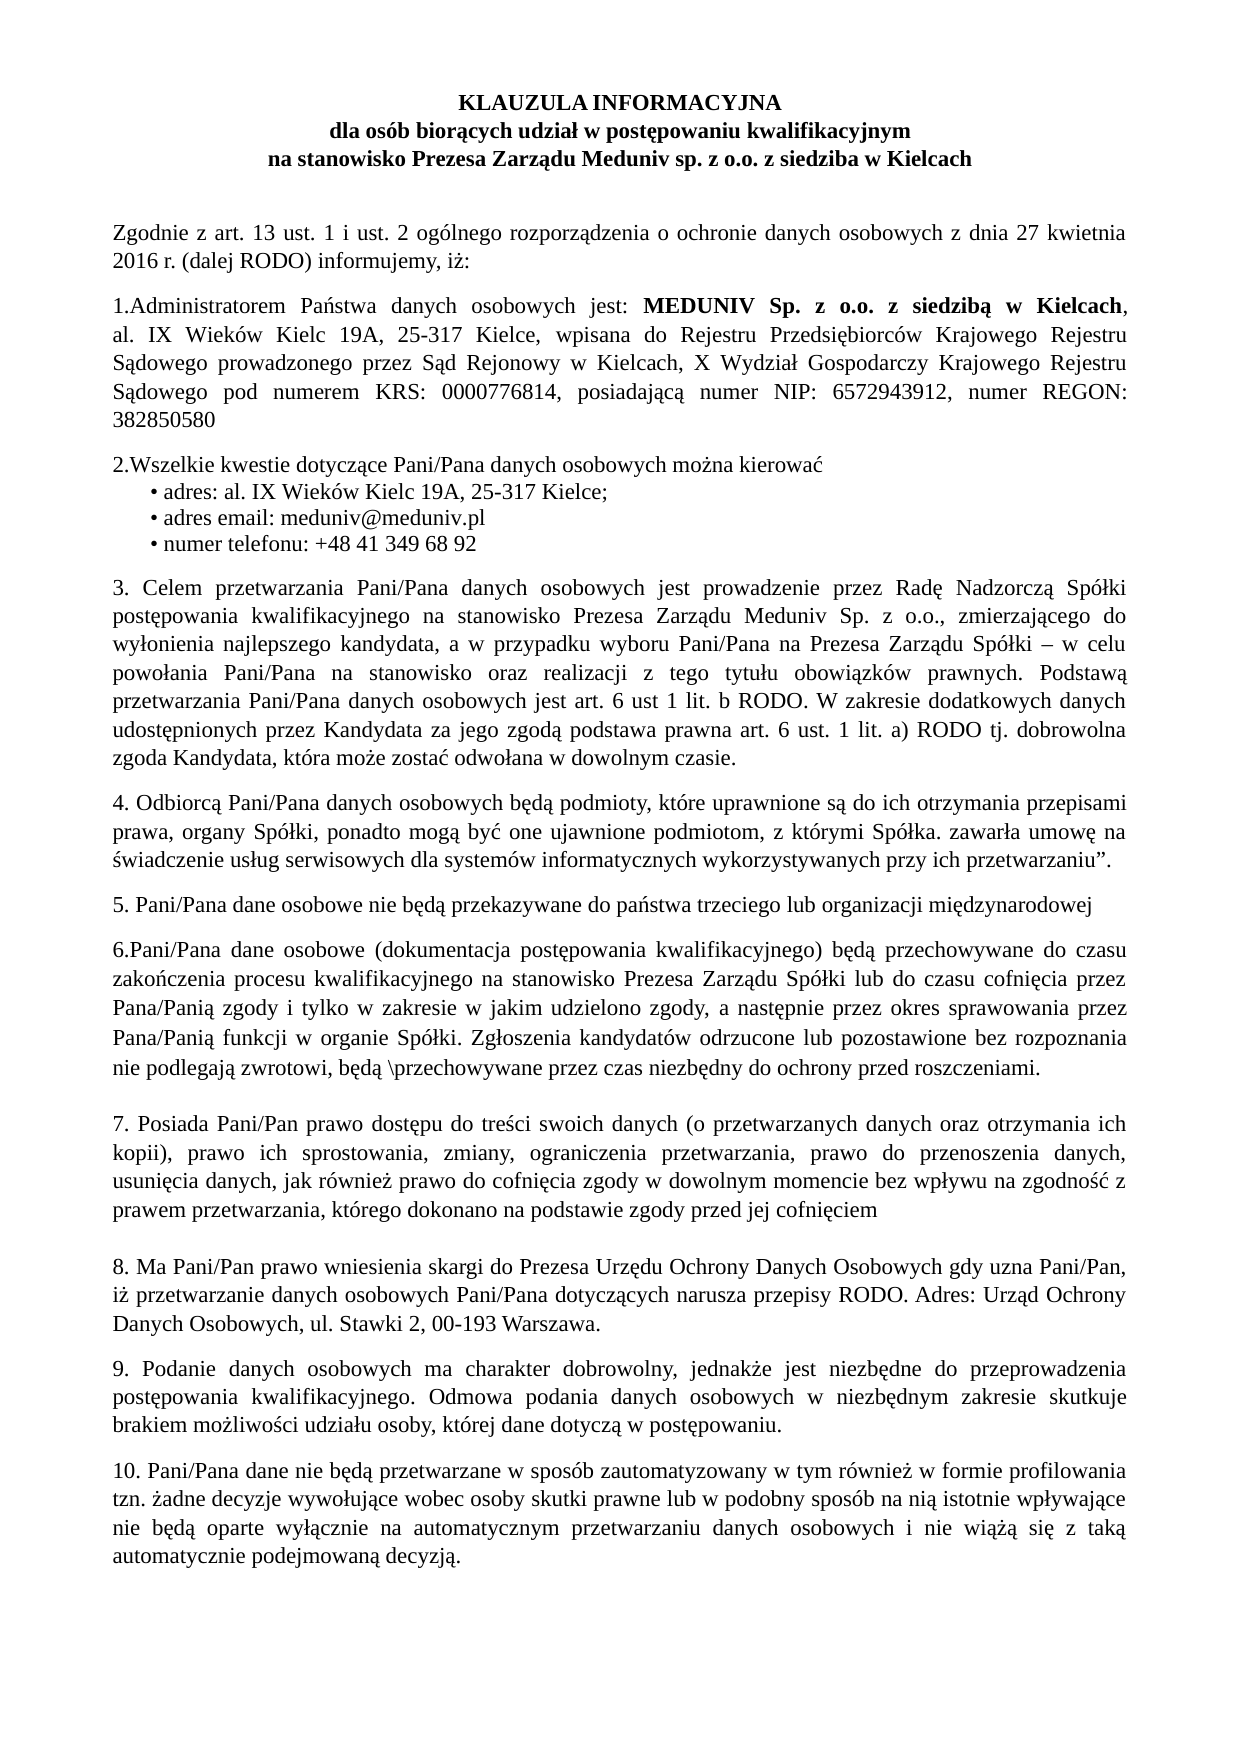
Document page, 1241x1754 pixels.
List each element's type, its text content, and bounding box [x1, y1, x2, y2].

text 10. Pani/Pana dane nie będą przetwarzane w sposób zautomatyzowany w tym również w formie profilowania tzn. żadne decyzje wywołujące wobec osoby skutki prawne lub w podobny sposób na nią istotnie wpływające nie będą oparte wyłącznie na automatycznym przetwarzaniu danych osobowych i nie wiążą się z taką automatycznie podejmowaną decyzją. [112, 1457, 1128, 1568]
text 2.Wszelkie kwestie dotyczące Pani/Pana danych osobowych można kierować [112, 451, 1128, 478]
text 4. Odbiorcą Pani/Pana danych osobowych będą podmioty, które uprawnione są do ich otrzymania przepisami prawa, organy Spółki, ponadto mogą być one ujawnione podmiotom, z którymi Spółka. zawarła umowę na świadczenie usług serwisowych dla systemów informatycznych wykorzystywanych przy ich przetwarzaniu”. [112, 789, 1128, 872]
text na stanowisko Prezesa Zarządu Meduniv sp. z o.o. z siedziba w Kielcach [112, 146, 1128, 172]
text dla osób biorących udział w postępowaniu kwalifikacyjnym [112, 117, 1128, 143]
text 5. Pani/Pana dane osobowe nie będą przekazywane do państwa trzeciego lub organizacji międzynarodowej [112, 891, 1128, 918]
text Zgodnie z art. 13 ust. 1 i ust. 2 ogólnego rozporządzenia o ochronie danych osobowych z dnia 27 kwietnia 2016 r. (dalej RODO) informujemy, iż: [112, 219, 1128, 274]
text 9. Podanie danych osobowych ma charakter dobrowolny, jednakże jest niezbędne do przeprowadzenia postępowania kwalifikacyjnego. Odmowa podania danych osobowych w niezbędnym zakresie skutkuje brakiem możliwości udziału osoby, której dane dotyczą w postępowaniu. [112, 1355, 1128, 1438]
text 7. Posiada Pani/Pan prawo dostępu do treści swoich danych (o przetwarzanych danych oraz otrzymania ich kopii), prawo ich sprostowania, zmiany, ograniczenia przetwarzania, prawo do przenoszenia danych, usunięcia danych, jak również prawo do cofnięcia zgody w dowolnym momencie bez wpływu na zgodność z prawem przetwarzania, którego dokonano na podstawie zgody przed jej cofnięciem [112, 1111, 1128, 1222]
text 3. Celem przetwarzania Pani/Pana danych osobowych jest prowadzenie przez Radę Nadzorczą Spółki postępowania kwalifikacyjnego na stanowisko Prezesa Zarządu Meduniv Sp. z o.o., zmierzającego do wyłonienia najlepszego kandydata, a w przypadku wyboru Pani/Pana na Prezesa Zarządu Spółki – w celu powołania Pani/Pana na stanowisko oraz realizacji z tego tytułu obowiązków prawnych. Podstawą przetwarzania Pani/Pana danych osobowych jest art. 6 ust 1 lit. b RODO. W zakresie dodatkowych danych udostępnionych przez Kandydata za jego zgodą podstawa prawna art. 6 ust. 1 lit. a) RODO tj. dobrowolna zgoda Kandydata, która może zostać odwołana w dowolnym czasie. [112, 573, 1128, 771]
text • numer telefonu: +48 41 349 68 92 [112, 531, 1128, 557]
text • adres email: meduniv@meduniv.pl [112, 504, 1128, 531]
text KLAUZULA INFORMACYJNA [112, 89, 1128, 115]
text 6.Pani/Pana dane osobowe (dokumentacja postępowania kwalifikacyjnego) będą przechowywane do czasu zakończenia procesu kwalifikacyjnego na stanowisko Prezesa Zarządu Spółki lub do czasu cofnięcia przez Pana/Panią zgody i tylko w zakresie w jakim udzielono zgody, a następnie przez okres sprawowania przez Pana/Panią funkcji w organie Spółki. Zgłoszenia kandydatów odrzucone lub pozostawione bez rozpoznania nie podlegają zwrotowi, będą \przechowywane przez czas niezbędny do ochrony przed roszczeniami. [112, 936, 1128, 1080]
text 1.Administratorem Państwa danych osobowych jest: MEDUNIV Sp. z o.o. z siedzibą w Kielcach, al. IX Wieków Kielc 19A, 25-317 Kielce, wpisana do Rejestru Przedsiębiorców Krajowego Rejestru Sądowego prowadzonego przez Sąd Rejonowy w Kielcach, X Wydział Gospodarczy Krajowego Rejestru Sądowego pod numerem KRS: 0000776814, posiadającą numer NIP: 6572943912, numer REGON: 382850580 [112, 293, 1128, 433]
text 8. Ma Pani/Pan prawo wniesienia skargi do Prezesa Urzędu Ochrony Danych Osobowych gdy uzna Pani/Pan, iż przetwarzanie danych osobowych Pani/Pana dotyczących narusza przepisy RODO. Adres: Urząd Ochrony Danych Osobowych, ul. Stawki 2, 00-193 Warszawa. [112, 1253, 1128, 1336]
text • adres: al. IX Wieków Kielc 19A, 25-317 Kielce; [112, 478, 1128, 504]
